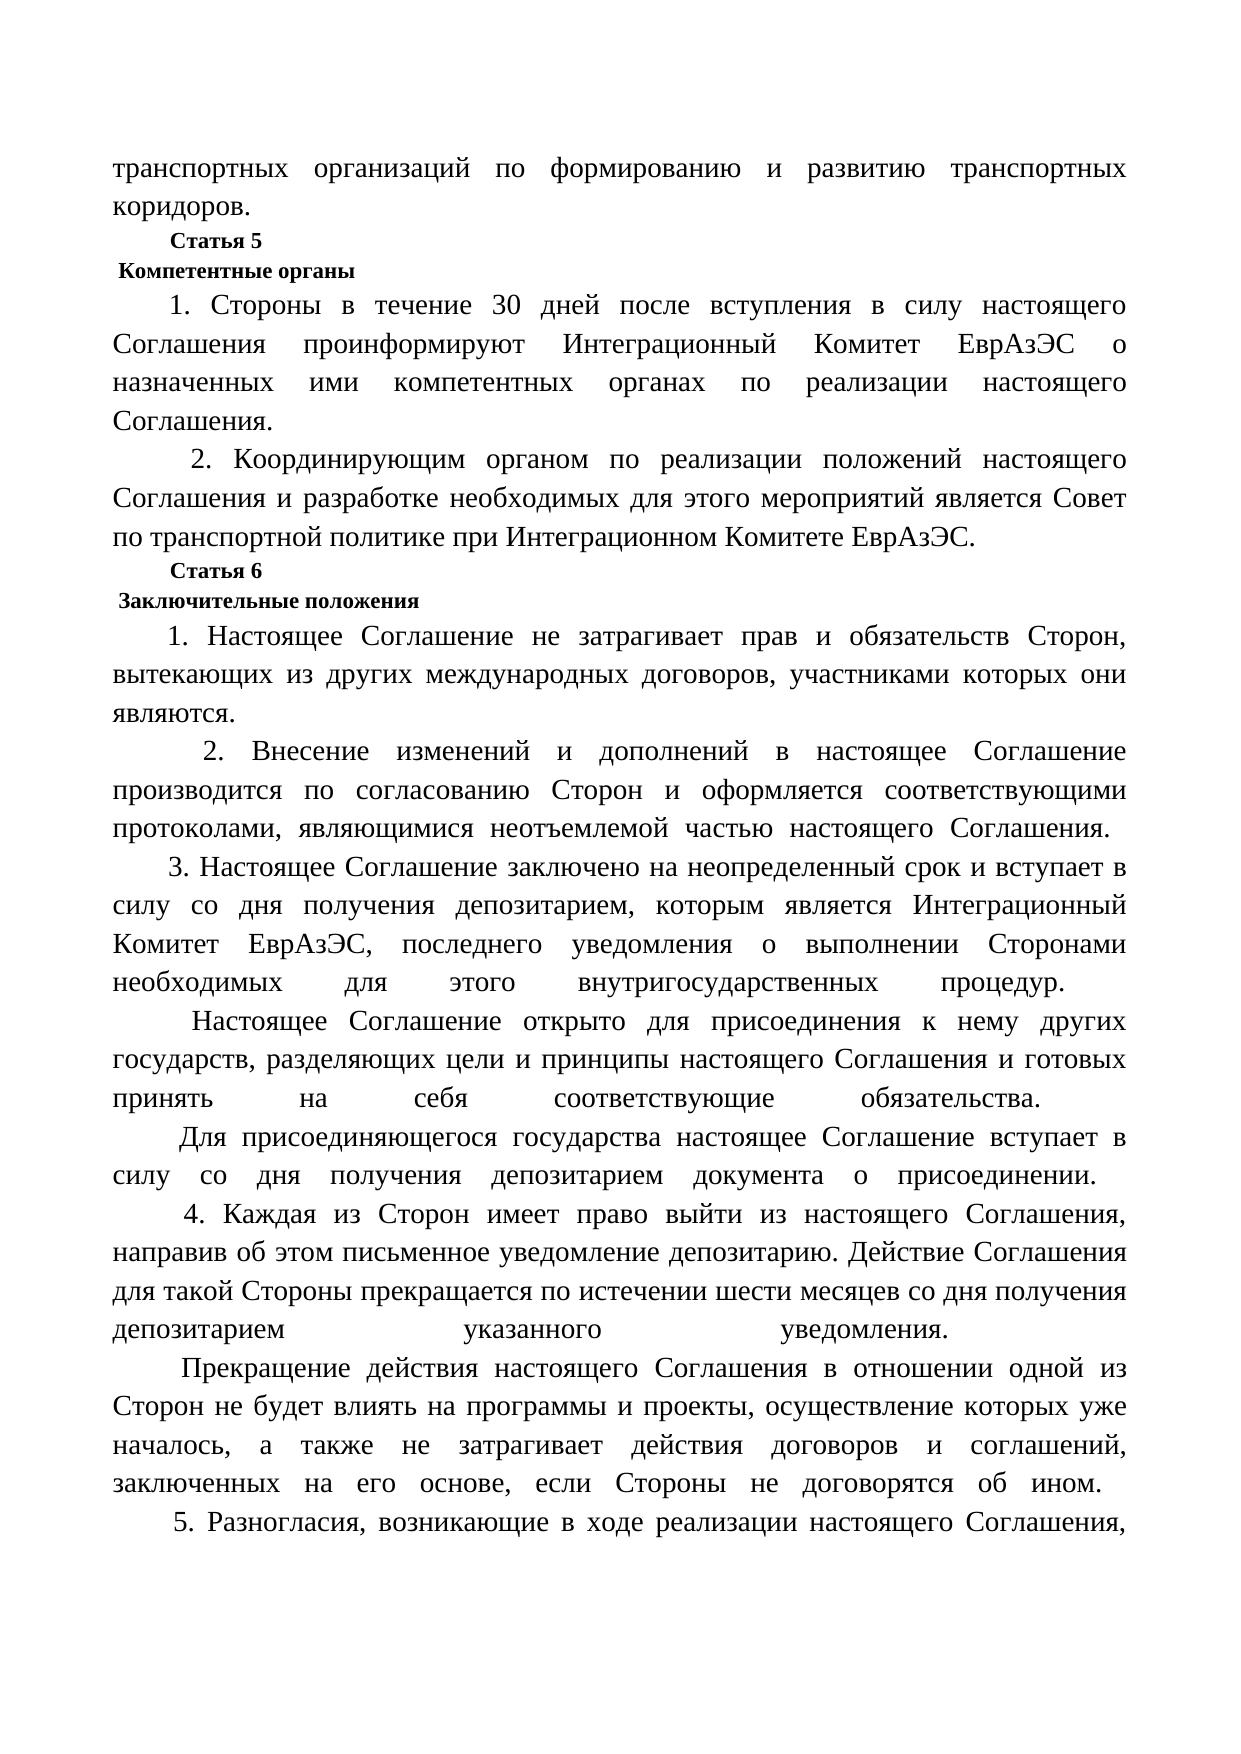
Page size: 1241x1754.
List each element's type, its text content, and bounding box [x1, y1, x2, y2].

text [112, 150, 1128, 222]
text 1. Стороны в течение 30 дней после вступления в силу настоящего Соглашения проинформируют Интеграционный Комитет ЕврАзЭС о назначенных ими компетентных органах по реализации настоящего Соглашения. 2. Координирующим органом по реализации положений настоящего Соглашения и разработке необходимых для этого мероприятий является Совет по транспортной политике при Интеграционном Комитете ЕврАзЭС. [112, 287, 1128, 552]
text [112, 618, 1128, 1538]
text Статья 5 Компетентные органы [112, 227, 1128, 284]
text Статья 6 Заключительные положения [112, 557, 1128, 614]
